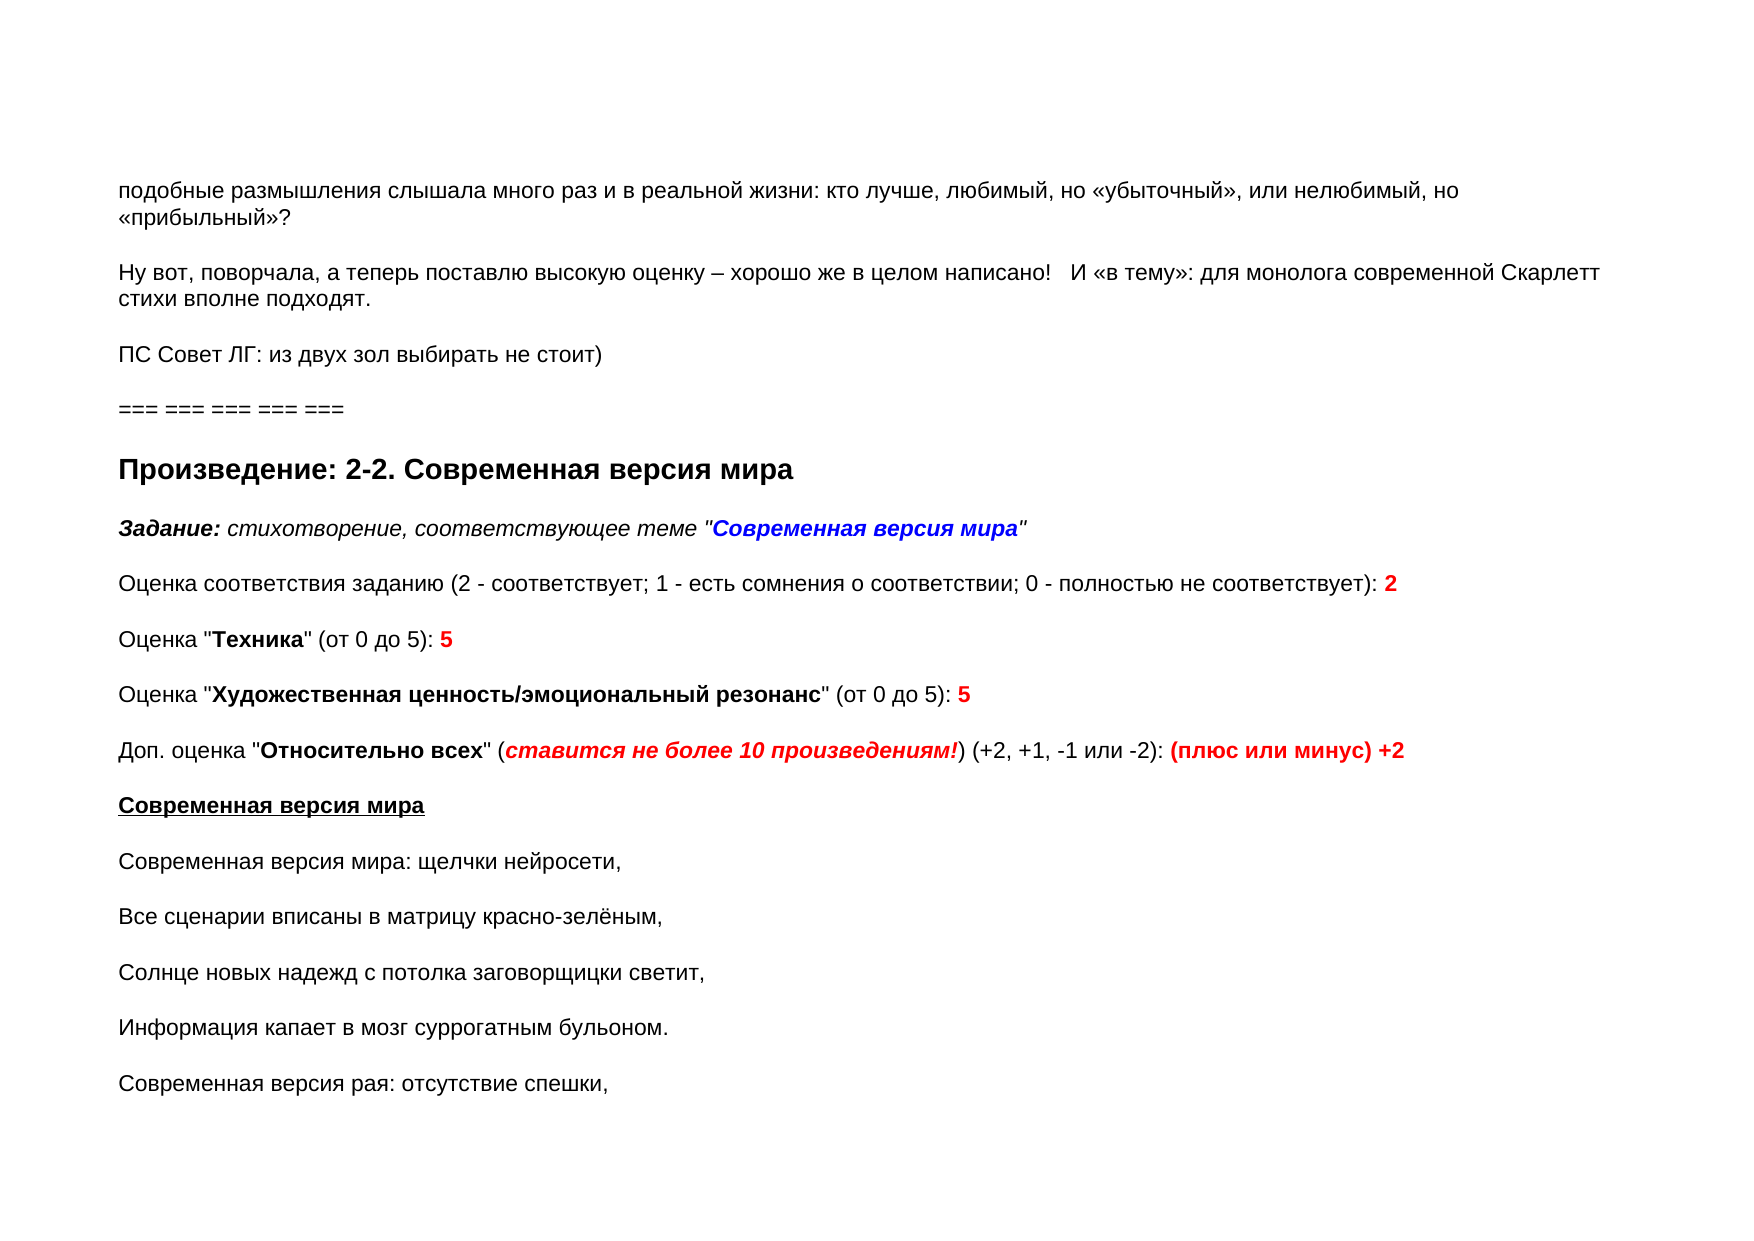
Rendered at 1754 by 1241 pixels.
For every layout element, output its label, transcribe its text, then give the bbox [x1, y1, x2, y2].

text Современная версия мира [118, 792, 1636, 819]
text Оценка соответствия заданию (2 - соответствует; 1 - есть сомнения о соответствии; 0 - полностью не соответствует): 2 [118, 570, 1636, 597]
text Ну вот, поворчала, а теперь поставлю высокую оценку – хорошо же в целом написано! И «в тему»: для монолога современной Скарлетт стихи вполне подходят. [118, 259, 1636, 312]
text ПС Совет ЛГ: из двух зол выбирать не стоит) [118, 341, 1636, 367]
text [118, 177, 1636, 230]
text Оценка "Художественная ценность/эмоциональный резонанс" (от 0 до 5): 5 [118, 681, 1636, 708]
text === === === === === [118, 396, 1636, 423]
text Современная версия мира: щелчки нейросети, [118, 848, 1636, 874]
text Солнце новых надежд с потолка заговорщицки светит, [118, 959, 1636, 985]
text Задание: стихотворение, соответствующее теме "Современная версия мира" [118, 515, 1636, 541]
text Оценка "Техника" (от 0 до 5): 5 [118, 626, 1636, 652]
text Современная версия рая: отсутствие спешки, [118, 1070, 1636, 1096]
text Информация капает в мозг суррогатным бульоном. [118, 1014, 1636, 1041]
text Доп. оценка "Относительно всех" (ставится не более 10 произведениям!) (+2, +1, -1 или -2): (плюс или минус) +2 [118, 737, 1636, 763]
text Произведение: 2-2. Современная версия мира [118, 452, 1636, 486]
text Все сценарии вписаны в матрицу красно-зелёным, [118, 903, 1636, 930]
